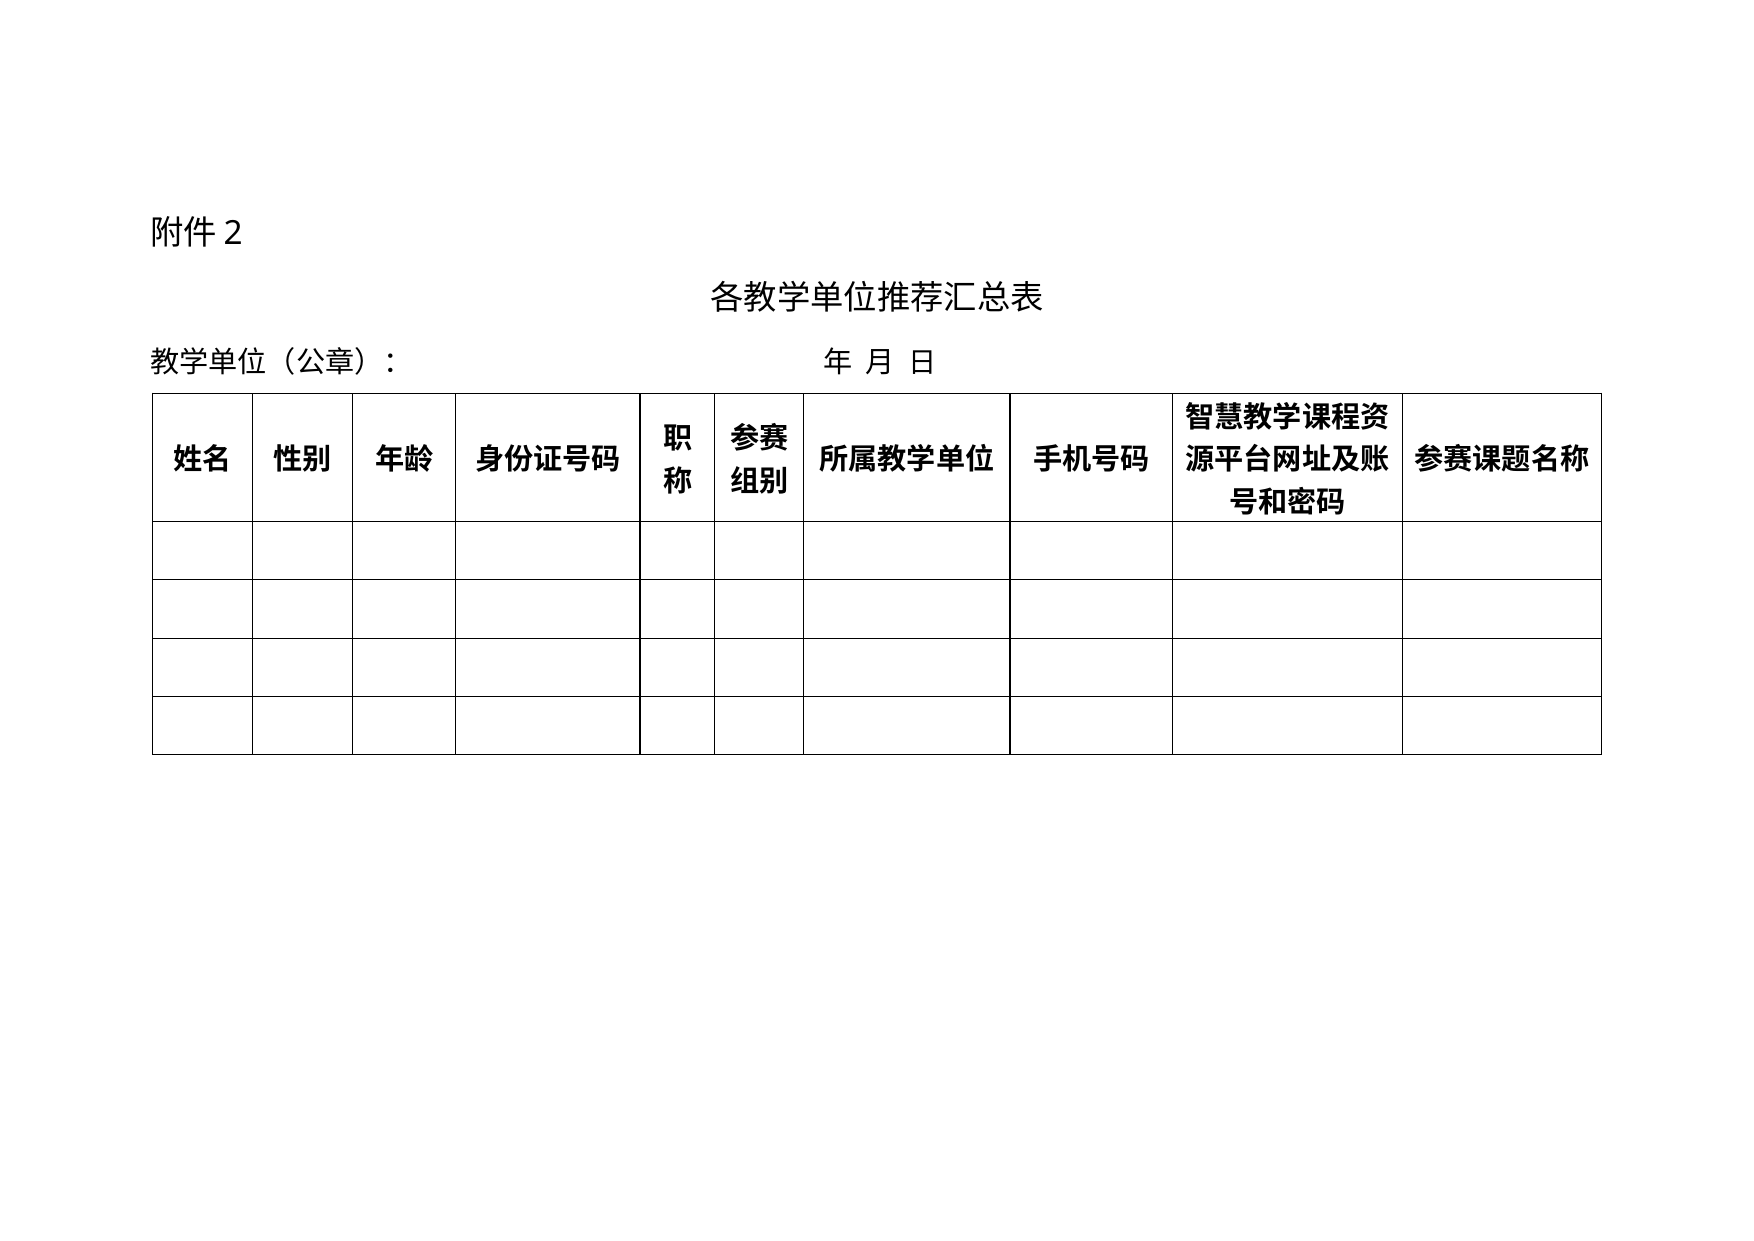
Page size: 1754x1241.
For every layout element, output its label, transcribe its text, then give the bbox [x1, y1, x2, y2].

table_cell [1011, 580, 1172, 637]
table_cell [715, 697, 803, 754]
table_cell [804, 639, 1009, 696]
table_cell [456, 639, 639, 696]
text 附件2 [150, 198, 1604, 263]
table_cell [641, 522, 714, 579]
table_cell [253, 580, 352, 637]
table_cell [1403, 580, 1601, 637]
table_cell [1173, 639, 1402, 696]
table_cell [715, 639, 803, 696]
table_cell [804, 697, 1009, 754]
table_header 手机号码 [1011, 394, 1172, 521]
table_cell [456, 697, 639, 754]
table_cell [641, 580, 714, 637]
table_cell [353, 697, 455, 754]
table_header 所属教学单位 [804, 394, 1009, 521]
table_cell [253, 639, 352, 696]
table_cell [1403, 697, 1601, 754]
table_header 性别 [253, 394, 352, 521]
table_cell [456, 580, 639, 637]
table_cell [1173, 522, 1402, 579]
text 各教学单位推荐汇总表 [150, 263, 1604, 328]
table_cell [353, 522, 455, 579]
table_header 年龄 [353, 394, 455, 521]
table_header 姓名 [153, 394, 252, 521]
table_cell [1173, 580, 1402, 637]
table_cell [804, 580, 1009, 637]
table_header 参赛组别 [715, 394, 803, 521]
table_header 智慧教学课程资源平台网址及账号和密码 [1173, 394, 1402, 521]
table_cell [1403, 639, 1601, 696]
table_cell [715, 580, 803, 637]
table_cell [253, 697, 352, 754]
table_header 职称 [641, 394, 714, 521]
table_cell [715, 522, 803, 579]
table_cell [1011, 639, 1172, 696]
table_cell [253, 522, 352, 579]
table_cell [1173, 697, 1402, 754]
table_cell [641, 639, 714, 696]
table_cell [153, 639, 252, 696]
table_header 身份证号码 [456, 394, 639, 521]
table_cell [804, 522, 1009, 579]
table_cell [353, 639, 455, 696]
table_cell [456, 522, 639, 579]
table_cell [1403, 522, 1601, 579]
table_cell [153, 697, 252, 754]
text 教学单位（公章）： 年 月 日 [150, 328, 1604, 393]
table_cell [1011, 697, 1172, 754]
table_cell [353, 580, 455, 637]
table_cell [153, 580, 252, 637]
table_cell [1011, 522, 1172, 579]
table_header 参赛课题名称 [1403, 394, 1601, 521]
table_cell [153, 522, 252, 579]
table_cell [641, 697, 714, 754]
